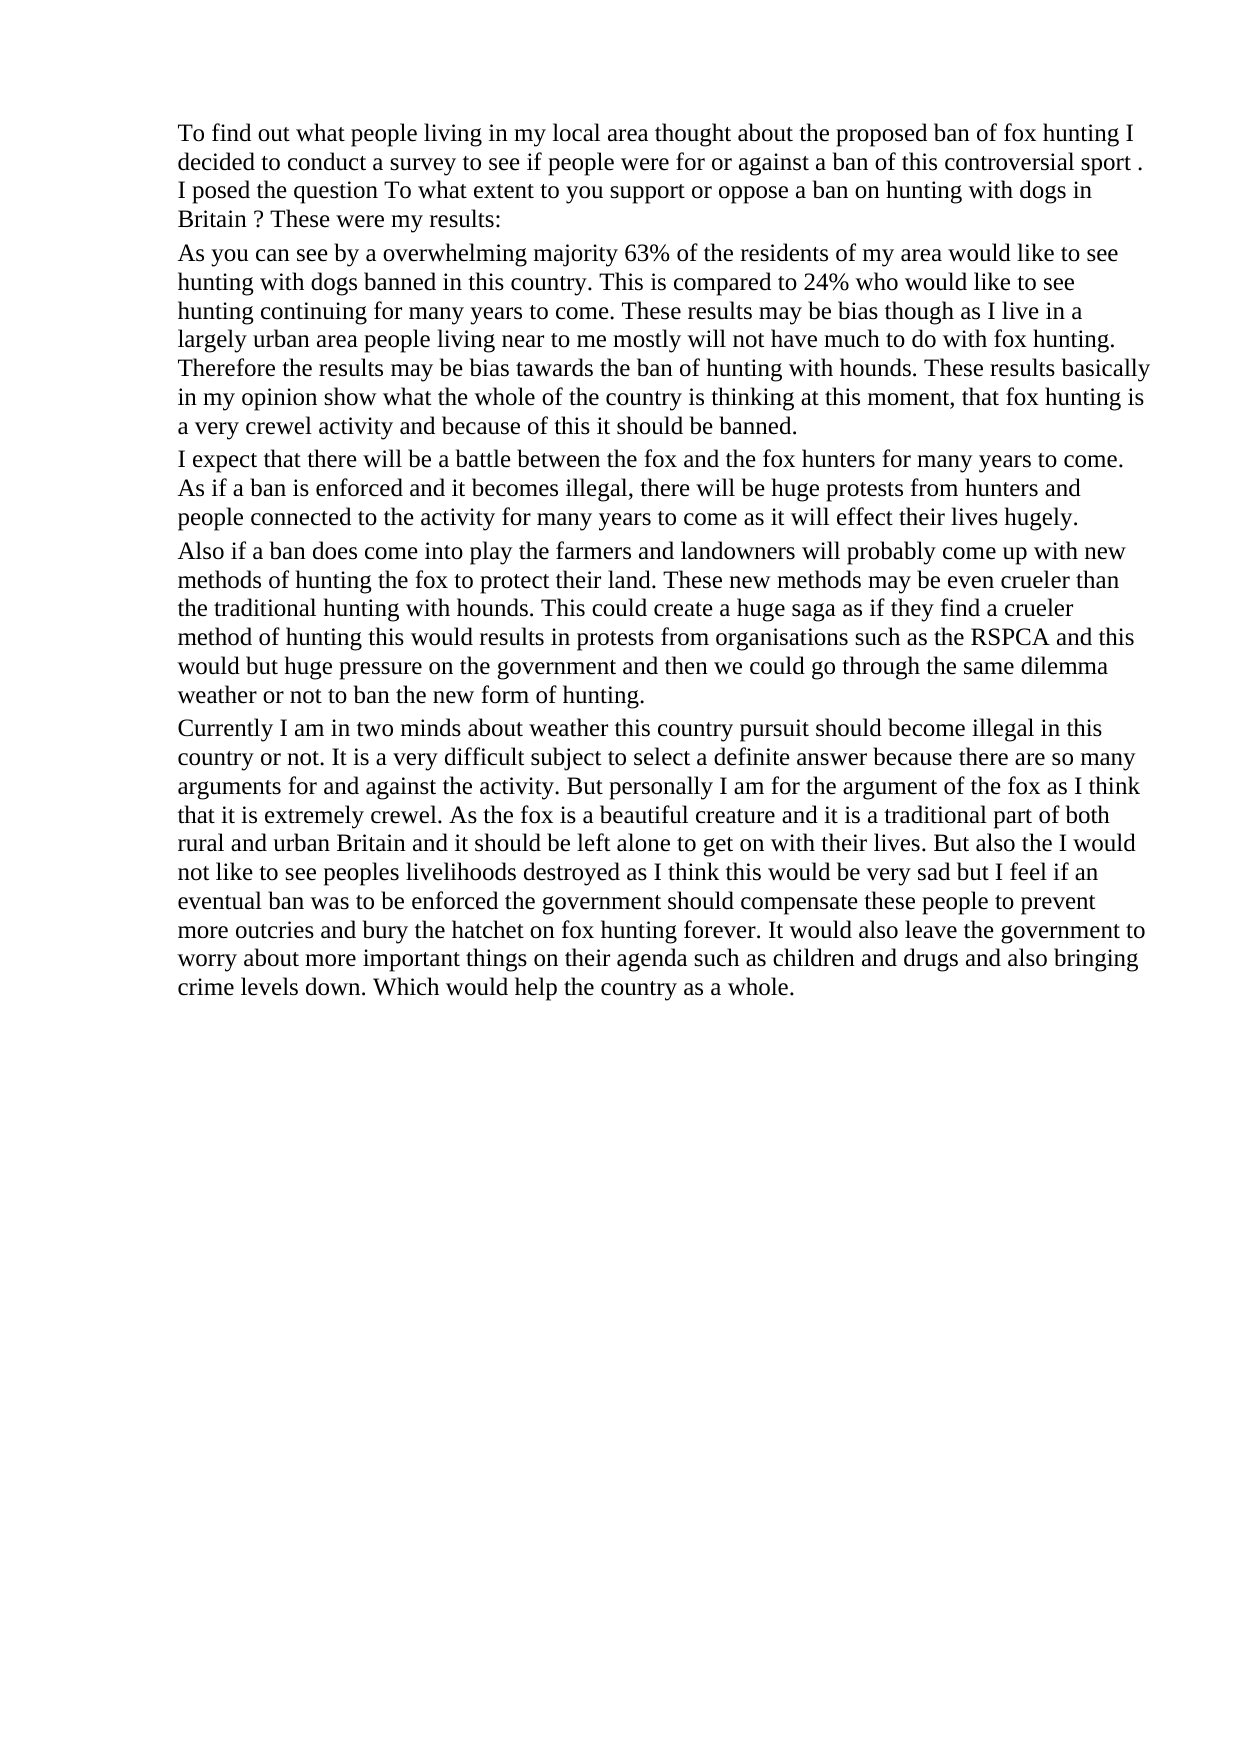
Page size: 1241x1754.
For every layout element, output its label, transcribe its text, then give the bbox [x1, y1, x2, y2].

text Also if a ban does come into play the farmers and landowners will probably come up with new methods of hunting the fox to protect their land. These new methods may be even crueler than the traditional hunting with hounds. This could create a huge saga as if they find a crueler method of hunting this would results in protests from organisations such as the RSPCA and this would but huge pressure on the government and then we could go through the same dilemma weather or not to ban the new form of hunting. [177, 536, 1152, 708]
text As you can see by a overwhelming majority 63% of the residents of my area would like to see hunting with dogs banned in this country. This is compared to 24% who would like to see hunting continuing for many years to come. These results may be bias though as I live in a largely urban area people living near to me mostly will not have much to do with fox hunting. Therefore the results may be bias tawards the ban of hunting with hounds. These results basically in my opinion show what the whole of the country is thinking at this moment, that fox hunting is a very crewel activity and because of this it should be banned. [177, 238, 1152, 439]
text To find out what people living in my local area thought about the proposed ban of fox hunting I decided to conduct a survey to see if people were for or against a ban of this controversial sport . I posed the question To what extent to you support or oppose a ban on hunting with dogs in Britain ? These were my results: [177, 118, 1152, 233]
text Currently I am in two minds about weather this country pursuit should become illegal in this country or not. It is a very difficult subject to select a definite answer because there are so many arguments for and against the activity. But personally I am for the argument of the fox as I think that it is extremely crewel. As the fox is a beautiful creature and it is a traditional part of both rural and urban Britain and it should be left alone to get on with their lives. But also the I would not like to see peoples livelihoods destroyed as I think this would be very sad but I feel if an eventual ban was to be enforced the government should compensate these people to prevent more outcries and bury the hatchet on fox hunting forever. It would also leave the government to worry about more important things on their agenda such as children and drugs and also bringing crime levels down. Which would help the country as a whole. [177, 713, 1152, 1001]
text I expect that there will be a battle between the fox and the fox hunters for many years to come. As if a ban is enforced and it becomes illegal, there will be huge protests from hunters and people connected to the activity for many years to come as it will effect their lives hugely. [177, 444, 1152, 531]
